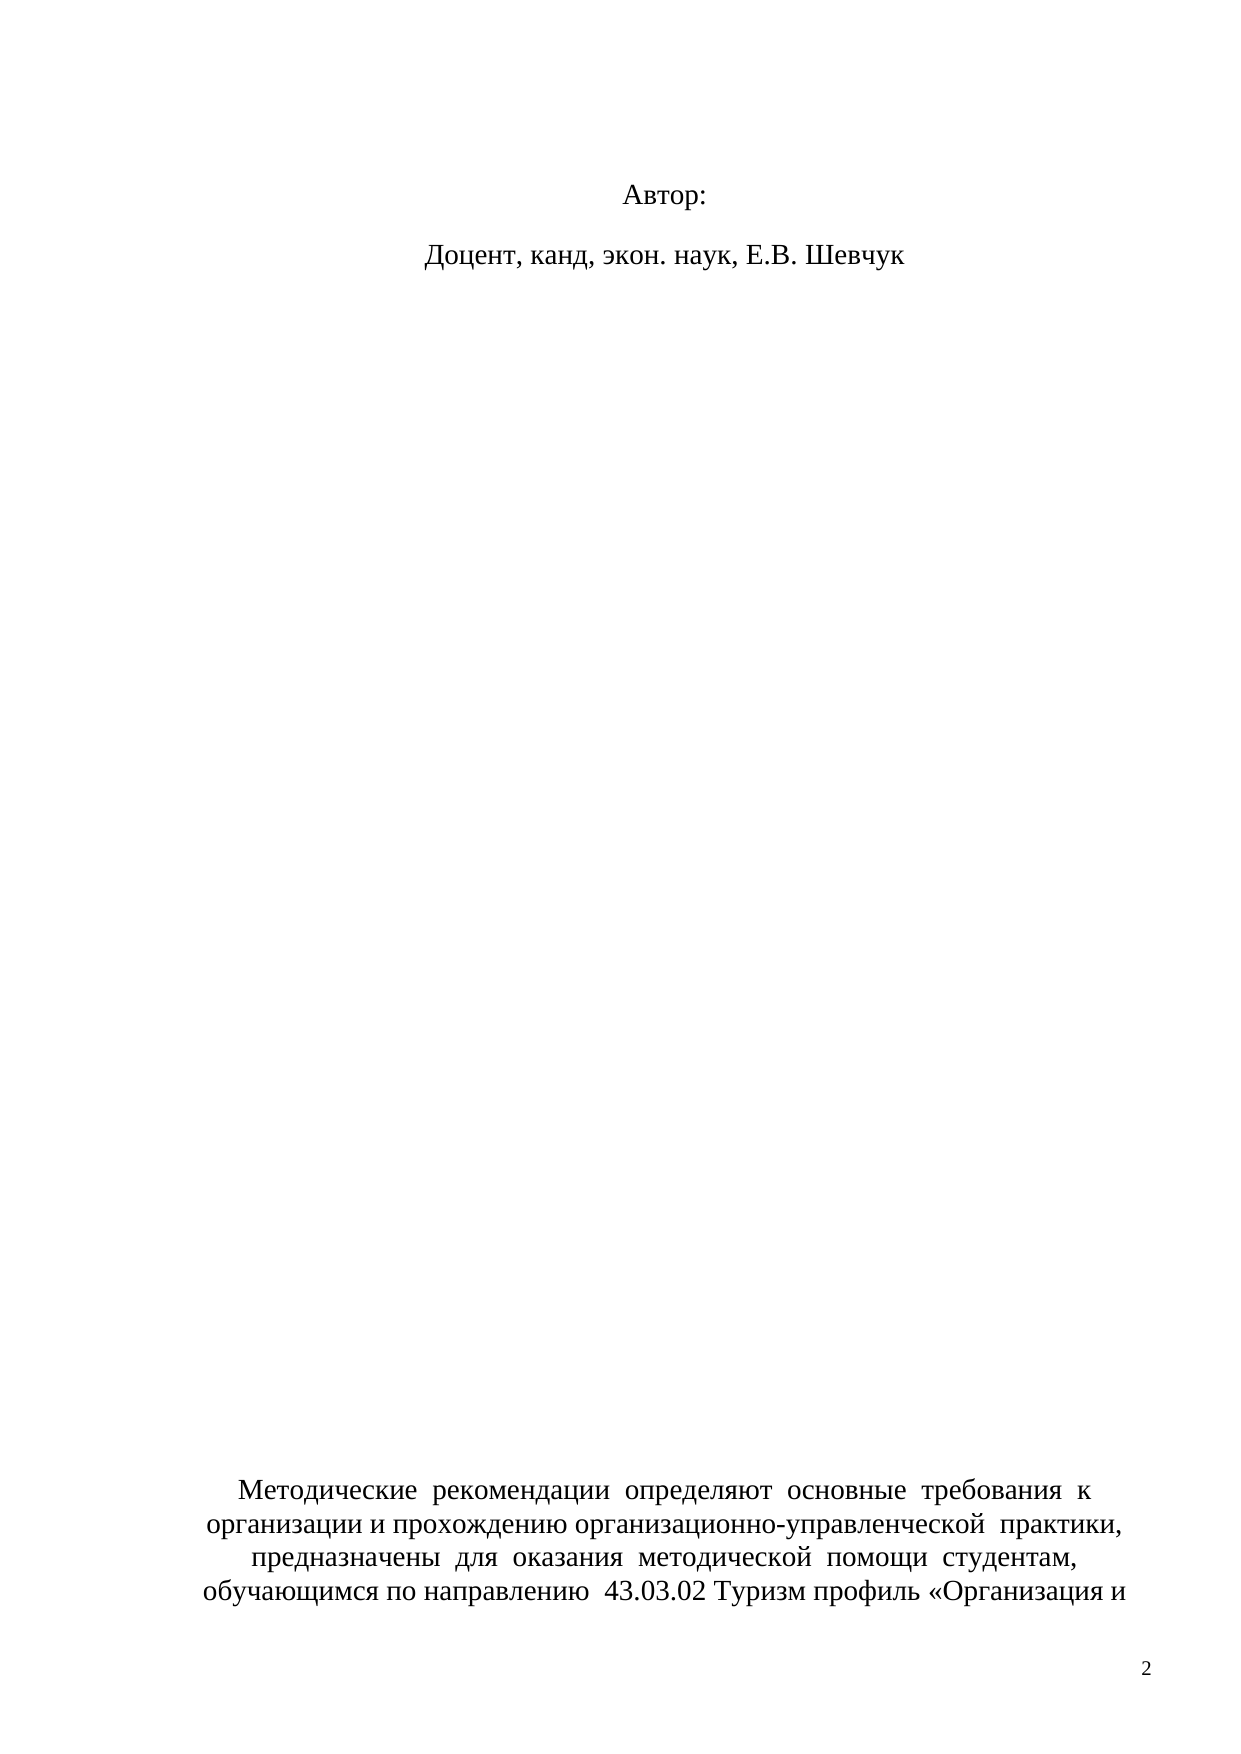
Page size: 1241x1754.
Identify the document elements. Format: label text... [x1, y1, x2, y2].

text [177, 1472, 1152, 1607]
text Доцент, канд, экон. наук, Е.В. Шевчук [177, 237, 1152, 270]
text Автор: [177, 177, 1152, 211]
